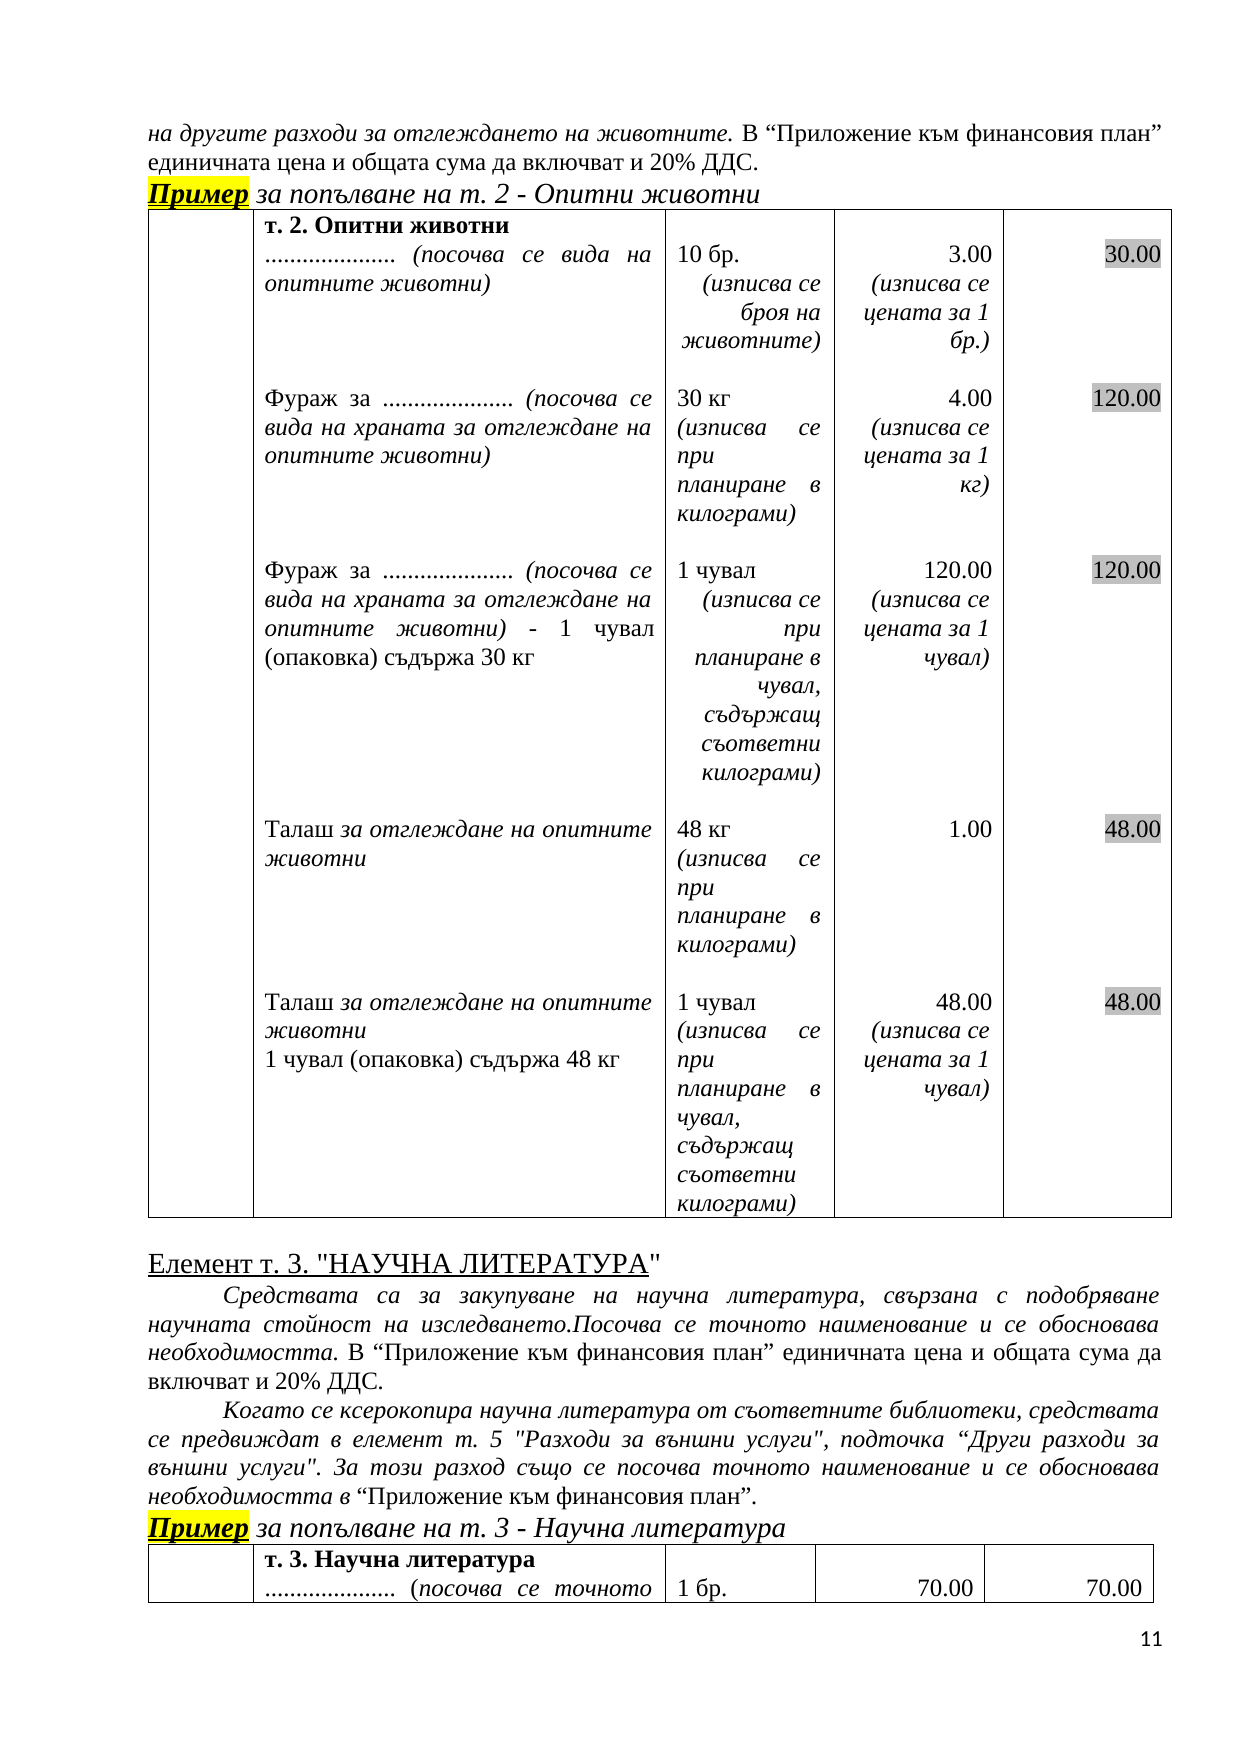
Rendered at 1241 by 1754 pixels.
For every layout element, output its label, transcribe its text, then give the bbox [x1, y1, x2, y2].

table_header т. 2. Опитни животни ..................... (посочва се вида на опитните животни) Фураж за ..................... (посочва се вида на храната за отглеждане на опитните животни) Фураж за ..................... (посочва се вида на храната за отглеждане на опитните животни) - 1 чувал (опаковка) съдържа 30 кг Талаш за отглеждане на опитните животни Талаш за отглеждане на опитните животни 1 чувал (опаковка) съдържа 48 кг [254, 210, 665, 1217]
text Пример за попълване на т. 3 - Научна литература [249, 1510, 1162, 1543]
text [148, 118, 1162, 176]
text Когато се ксерокопира научна литература от съответните библиотеки, средствата се предвиждат в елемент т. 5 "Разходи за външни услуги", подточка “Други разходи за външни услуги". За този разход също се посочва точното наименование и се обосновава необходимостта в “Приложение към финансовия план”. [148, 1395, 1162, 1510]
table_header [149, 1545, 253, 1602]
table_header 70.00 [985, 1545, 1153, 1602]
text Пример за попълване на т. 2 - Опитни животни [249, 176, 1162, 209]
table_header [816, 1545, 984, 1602]
text Средствата са за закупуване на научна литература, свързана с подобряване научната стойност на изследването.Посочва се точното наименование и се обосновава необходимостта. В “Приложение към финансовия план” единичната цена и общата сума да включват и 20% ДДС. [148, 1280, 1162, 1395]
text Елемент т. 3. "НАУЧНА ЛИТЕРАТУРА" [148, 1246, 1162, 1280]
table_header 3.00 (изписва се цената за 1 бр.) 4.00 (изписва се цената за 1 кг) 120.00 (изписва се цената за 1 чувал) 1.00 48.00 (изписва се цената за 1 чувал) [835, 210, 1003, 1217]
table_header 30.00 120.00 120.00 48.00 48.00 [1004, 210, 1171, 1217]
table_header [149, 210, 253, 1217]
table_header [666, 1545, 815, 1602]
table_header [254, 1545, 665, 1602]
table_header 10 бр. (изписва се броя на животните) 30 кг (изписва се при планиране в килограми) 1 чувал (изписва се при планиране в чувал, съдържащ съответни килограми) 48 кг (изписва се при планиране в килограми) 1 чувал (изписва се при планиране в чувал, съдържащ съответни килограми) [666, 210, 834, 1217]
